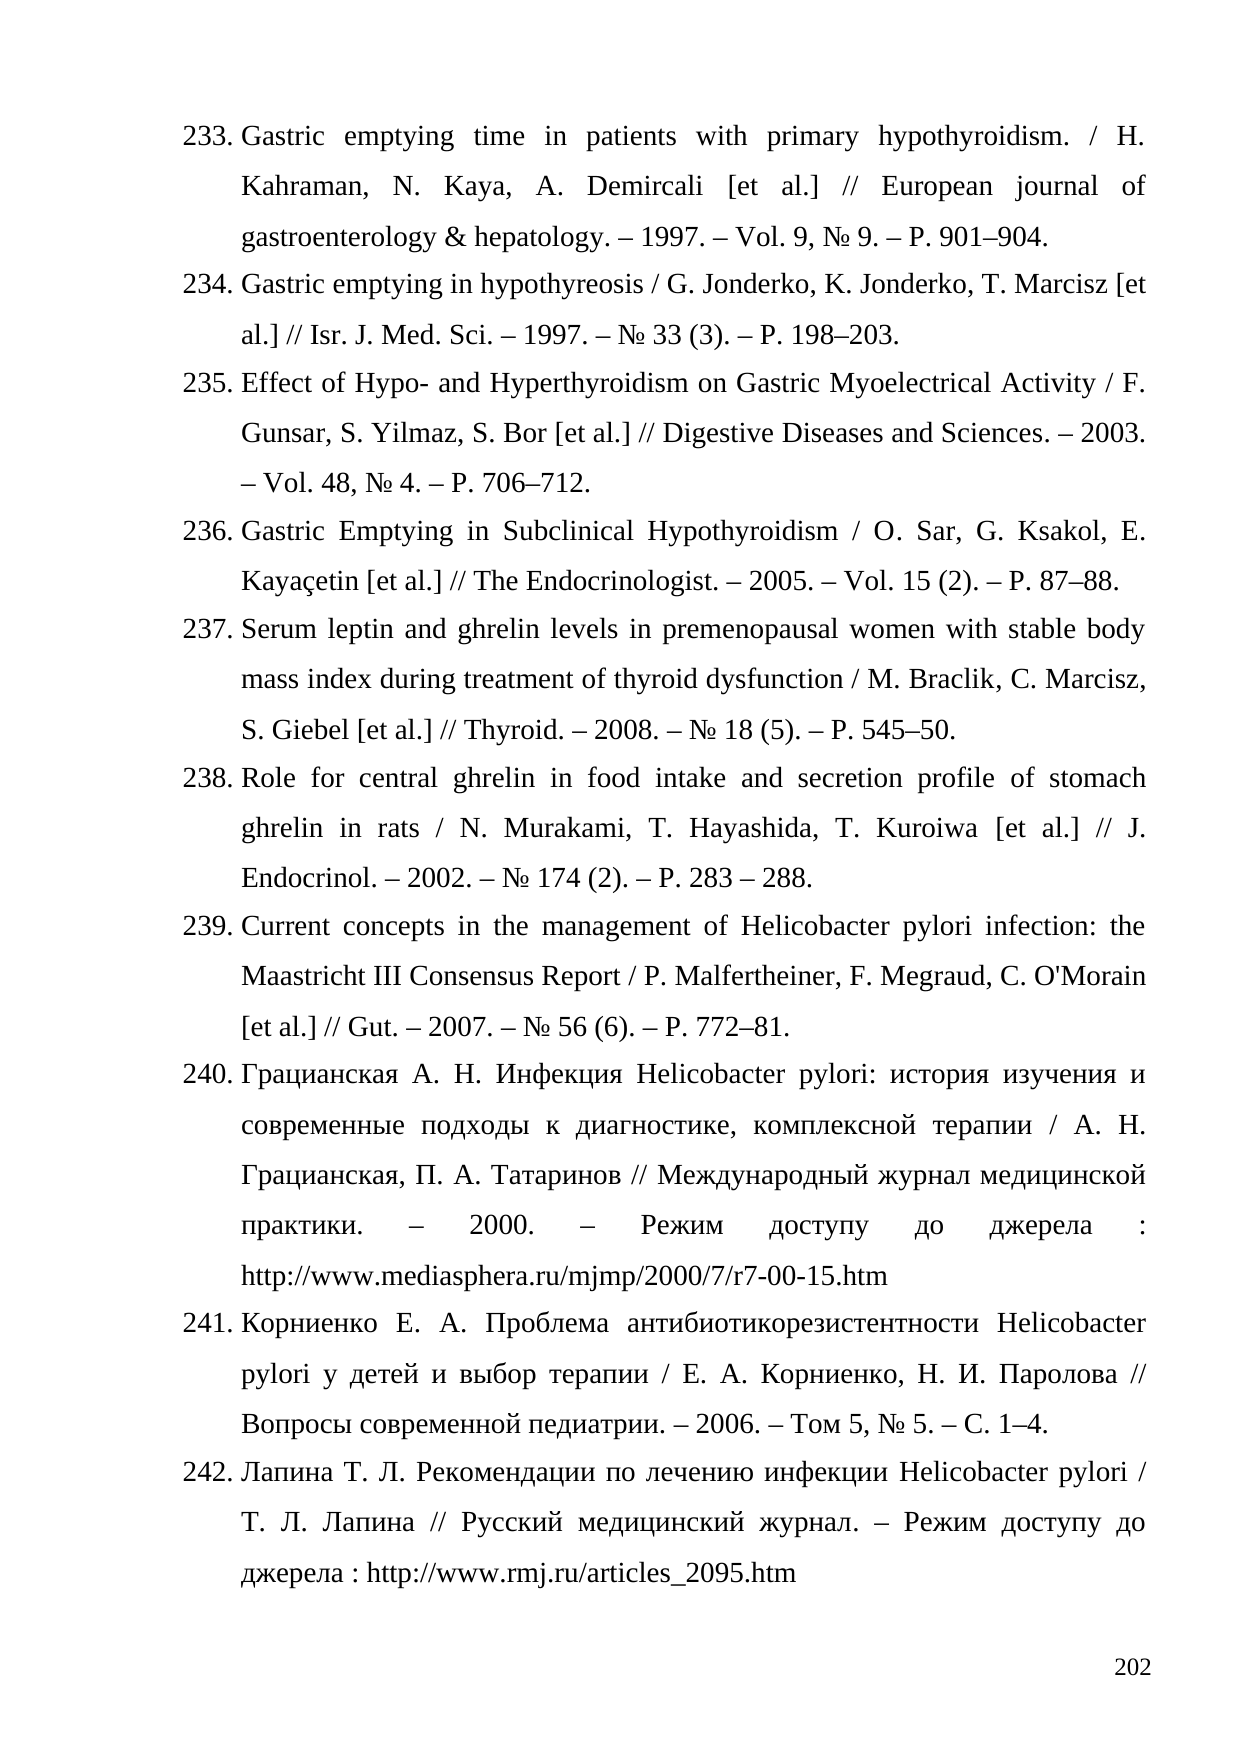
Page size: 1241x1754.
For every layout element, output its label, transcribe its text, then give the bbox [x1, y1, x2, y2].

table_cell Gastric emptying time in patients with primary hypothyroidism. / H. Kahraman, N. Kaya, A. Demircali [et al.] // European journal of gastroenterology & hepatology. – 1997. – Vol. 9, № 9. – P. 901–904. [241, 118, 1152, 267]
table_cell 234. [177, 267, 241, 365]
table_cell Корниенко Е. А. Проблема антибиотикорезистентности Helicobacter pylori у детей и выбор терапии / Е. А. Корниенко, Н. И. Паролова // Вопросы современной педиатрии. – 2006. – Том 5, № 5. – С. 1–4. [241, 1306, 1152, 1454]
table_cell Gastric emptying in hypothyreosis / G. Jonderko, K. Jonderko, T. Marcisz [et al.] // Isr. J. Med. Sci. – 1997. – № 33 (3). – P. 198–203. [241, 267, 1152, 365]
table_cell 236. [177, 513, 241, 611]
table_cell Role for central ghrelin in food intake and secretion profile of stomach ghrelin in rats / , T. Hayashida, T. Kuroiwa [et al.] // J. Endocrinol. – 2002. – № 174 (2). – P. 283 – 288. [241, 760, 1152, 908]
table_cell Serum leptin and ghrelin levels in premenopausal women with stable body mass index during treatment of thyroid dysfunction / M. Braclik, C. Marcisz, S. Giebel [et al.] // Thyroid. – 2008. – № 18 (5). – P. 545–50. [241, 611, 1152, 760]
table_cell 238. [177, 760, 241, 908]
table_cell Current concepts in the management of Helicobacter pylori infection: the Maastricht III Consensus Report / P. Malfertheiner, F. Megraud, C. O'Morain [et al.] // Gut. – 2007. – № 56 (6). – P. 772–81. [241, 908, 1152, 1057]
table_cell 235. [177, 365, 241, 513]
table_cell Грацианская А. Н. Инфекция Helicobacter pylori: история изучения и современные подходы к диагностике, комплексной терапии / А. Н. Грацианская, П. А. Татаринов // Международный журнал медицинской практики. – 2000. – Режим доступу до джерела : http://www.mediasphera.ru/mjmp/2000/7/r7-00-15.htm [241, 1057, 1152, 1306]
table_cell Лапина Т. Л. Рекомендации по лечению инфекции Helicobacter pylori / Т. Л. Лапина // Русский медицинский журнал. – Режим доступу до джерела : http://www.rmj.ru/articles_2095.htm [241, 1454, 1152, 1602]
table_cell 241. [177, 1306, 241, 1454]
table_cell 237. [177, 611, 241, 760]
table_cell Effect of Hypo- and Hyperthyroidism on Gastric Myoelectrical Activity / F. Gunsar, S. Yilmaz, S. Bor [et al.] // Digestive Diseases and Sciences. – 2003. – Vol. 48, № 4. – P. 706–712. [241, 365, 1152, 513]
table_cell Gastric Emptying in Subclinical Hypothyroidism / O. Sar, G. Ksakol, E. Kayaçetin [et al.] // The Endocrinologist. – 2005. – Vol. 15 (2). – P. 87–88. [241, 513, 1152, 611]
table_cell 233. [177, 118, 241, 267]
table_cell 242. [177, 1454, 241, 1602]
table_cell 240. [177, 1057, 241, 1306]
table_cell 239. [177, 908, 241, 1057]
